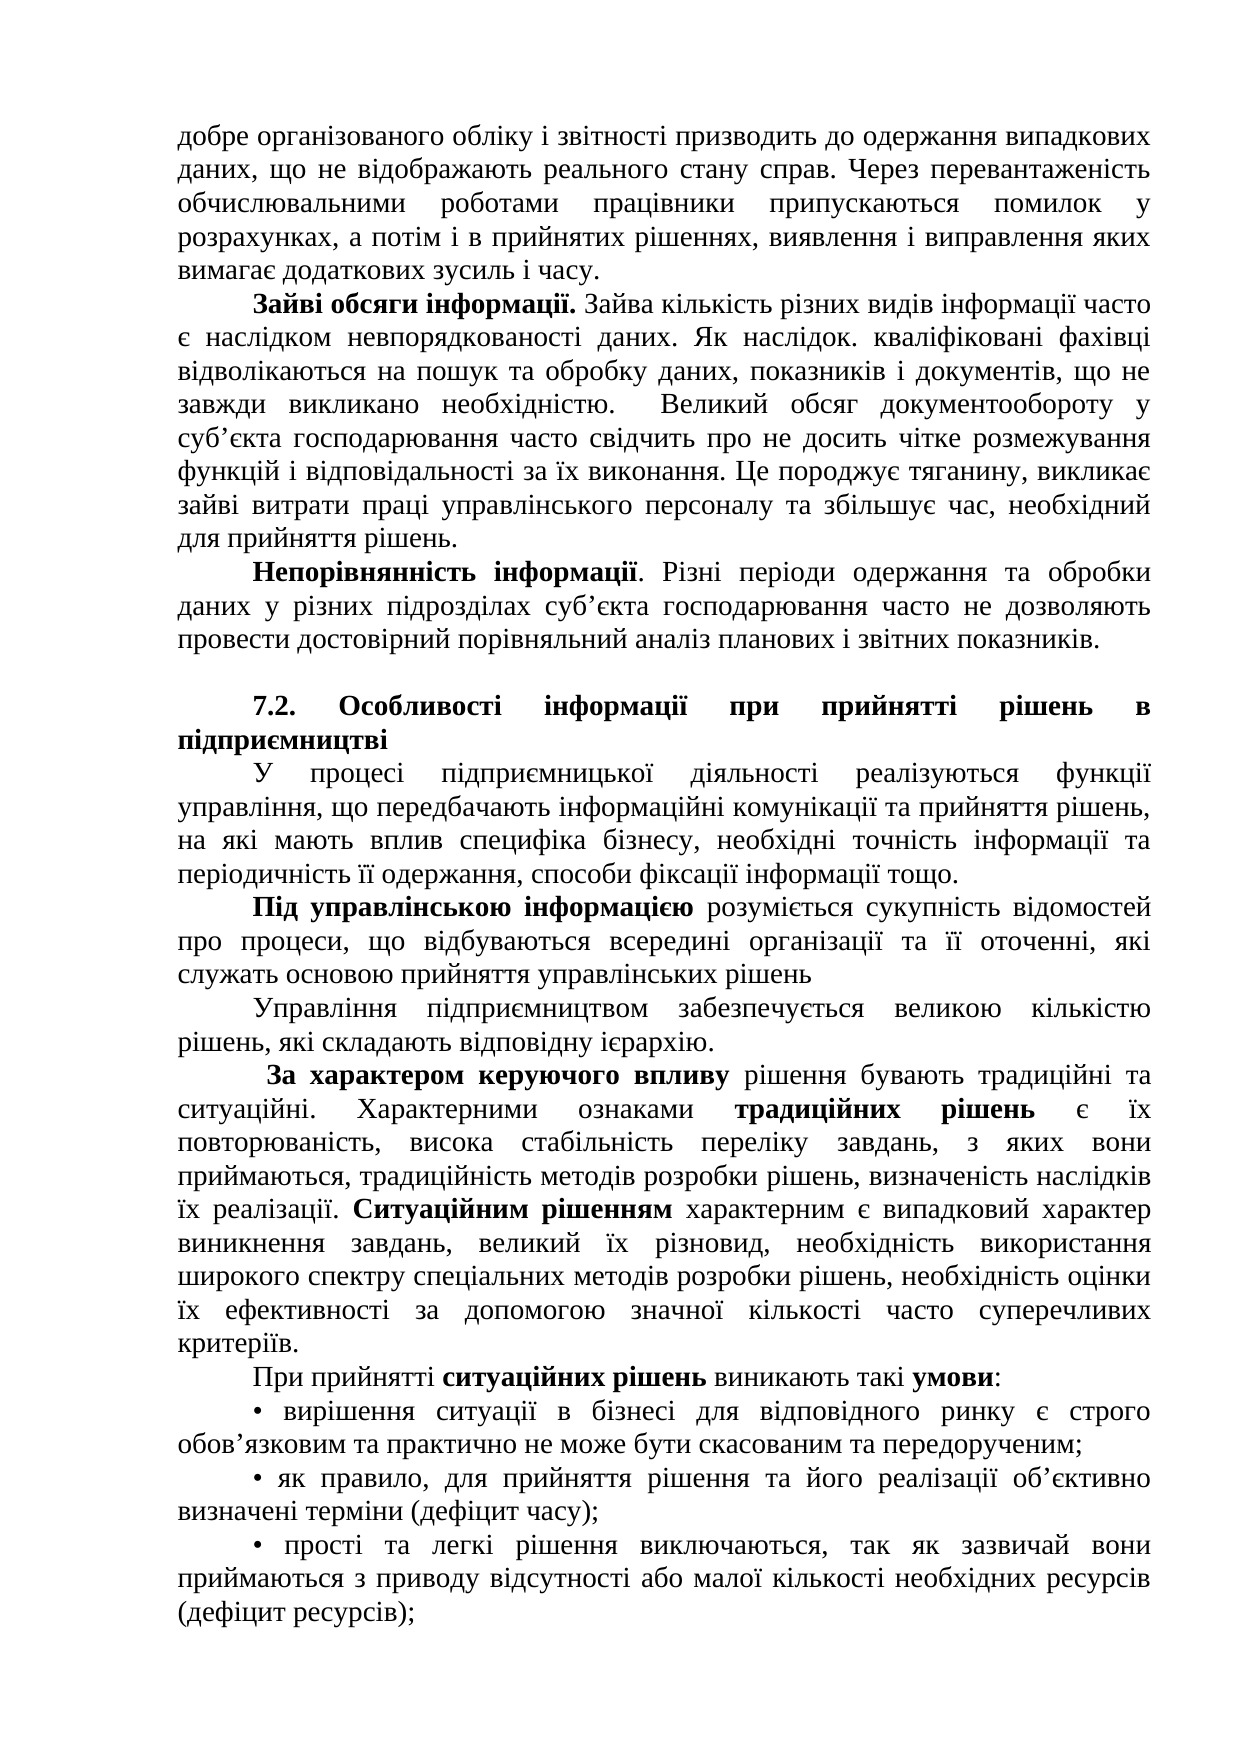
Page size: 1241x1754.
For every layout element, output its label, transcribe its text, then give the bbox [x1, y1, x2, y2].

text Під управлінською інформацією розуміється сукупність відомостей про процеси, що відбуваються всередині організації та її оточенні, які служать основою прийняття управлінських рішень [177, 889, 1152, 990]
text 7.2. Особливості інформації при прийнятті рішень в підприємництві [177, 688, 1152, 755]
text Непорівнянність інформації. Різні періоди одержання та обробки даних у різних підрозділах суб’єкта господарювання часто не дозволяють провести достовірний порівняльний аналіз планових і звітних показників. [177, 554, 1152, 655]
text У процесі підприємницької діяльності реалізуються функції управління, що передбачають інформаційні комунікації та прийняття рішень, на які мають вплив специфіка бізнесу, необхідні точність інформації та періодичність її одержання, способи фіксації інформації тощо. [177, 755, 1152, 889]
text При прийнятті ситуаційних рішень виникають такі умови: [177, 1359, 1152, 1393]
text • прості та легкі рішення виключаються, так як зазвичай вони приймаються з приводу відсутності або малої кількості необхідних ресурсів (дефіцит ресурсів); [177, 1527, 1152, 1627]
text За характером керуючого впливу рішення бувають традиційні та ситуаційні. Характерними ознаками традиційних рішень є їх повторюваність, висока стабільність переліку завдань, з яких вони приймаються, традиційність методів розробки рішень, визначеність наслідків їх реалізації. Ситуаційним рішенням характерним є випадковий характер виникнення завдань, великий їх різновид, необхідність використання широкого спектру спеціальних методів розробки рішень, необхідність оцінки їх ефективності за допомогою значної кількості часто суперечливих критеріїв. [177, 1057, 1152, 1359]
text Зайві обсяги інформації. Зайва кількість різних видів інформації часто є наслідком невпорядкованості даних. Як наслідок. кваліфіковані фахівці відволікаються на пошук та обробку даних, показників і документів, що не завжди викликано необхідністю. Великий обсяг документообороту у суб’єкта господарювання часто свідчить про не досить чітке розмежування функцій і відповідальності за їх виконання. Це породжує тяганину, викликає зайві витрати праці управлінського персоналу та збільшує час, необхідний для прийняття рішень. [177, 286, 1152, 554]
text • як правило, для прийняття рішення та його реалізації об’єктивно визначені терміни (дефіцит часу); [177, 1460, 1152, 1527]
text • вирішення ситуації в бізнесі для відповідного ринку є строго обов’язковим та практично не може бути скасованим та передорученим; [177, 1393, 1152, 1460]
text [177, 118, 1152, 286]
text Управління підприємництвом забезпечується великою кількістю рішень, які складають відповідну ієрархію. [177, 990, 1152, 1057]
